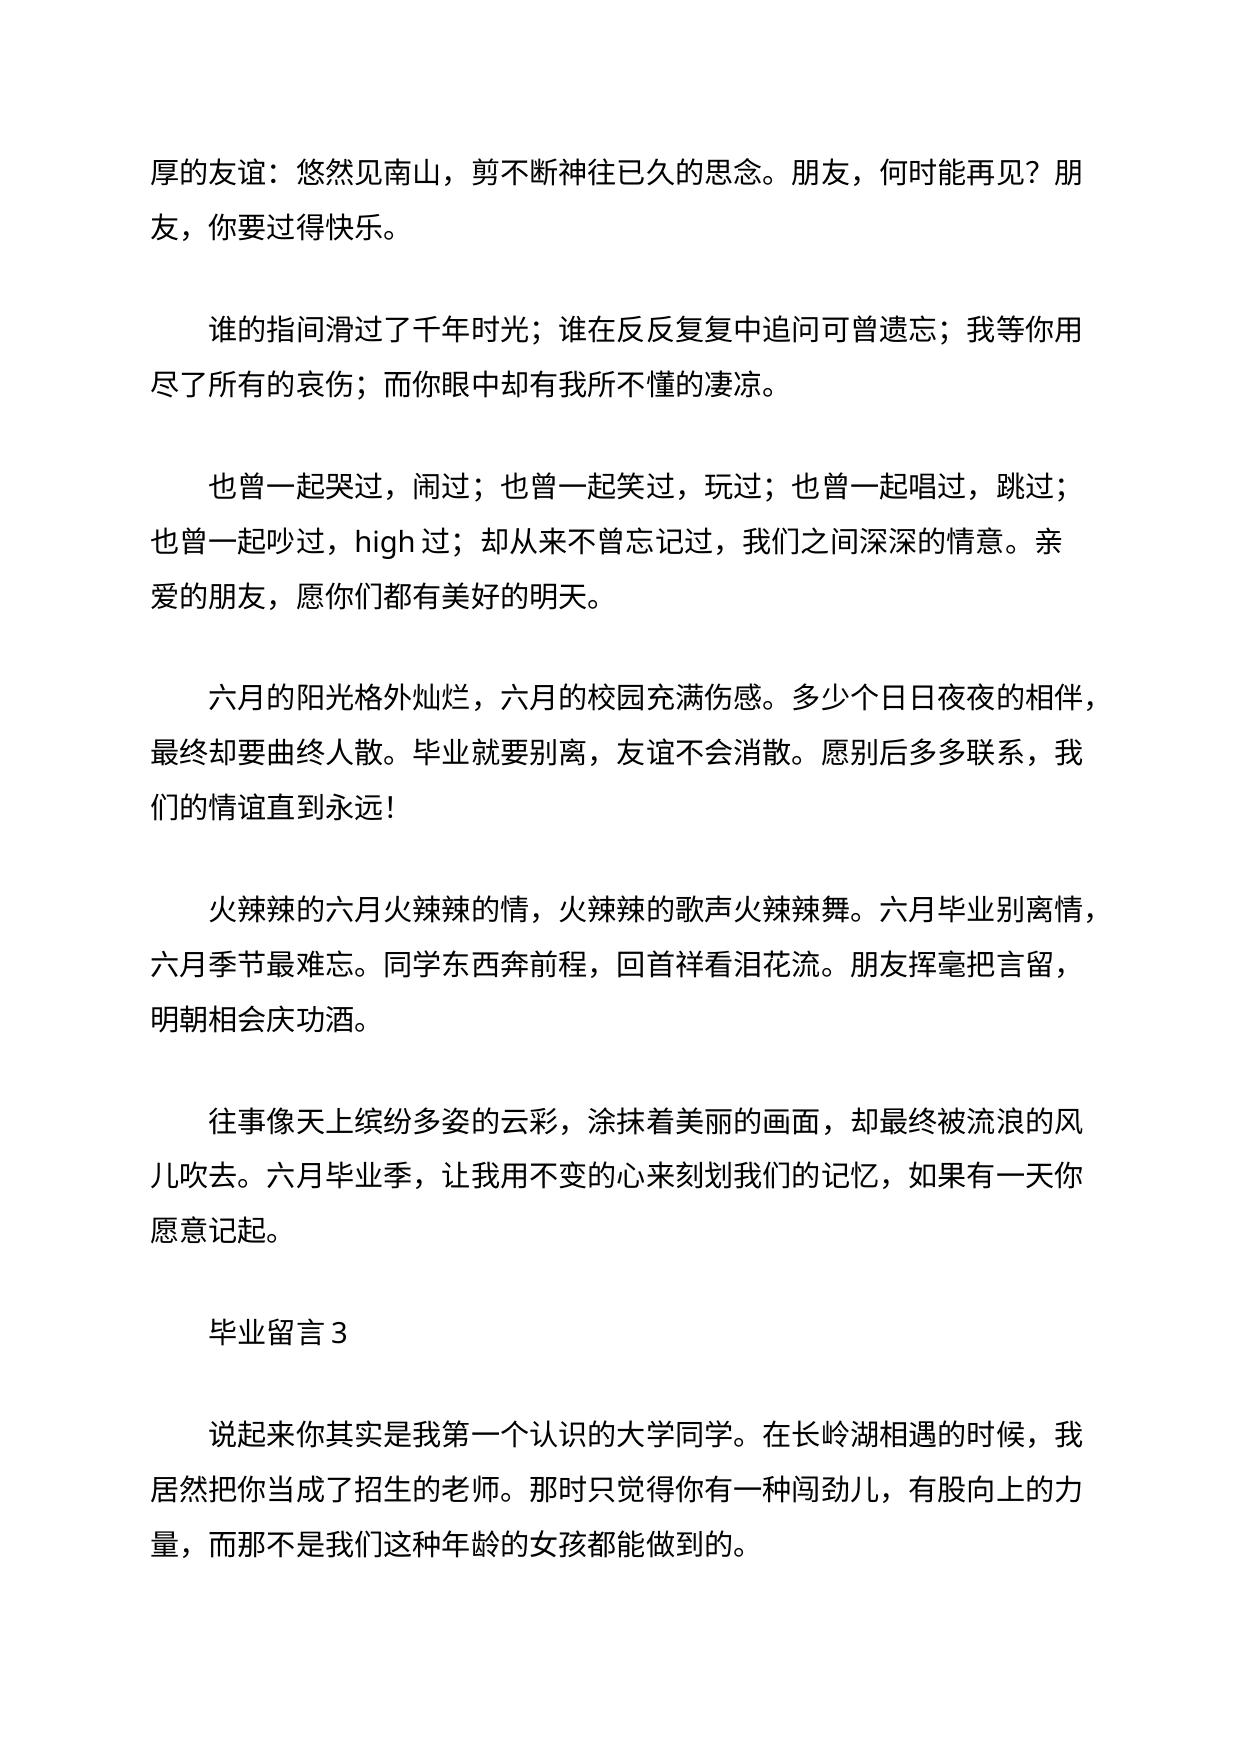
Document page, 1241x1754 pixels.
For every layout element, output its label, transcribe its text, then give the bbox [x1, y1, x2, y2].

text 六月的阳光格外灿烂，六月的校园充满伤感。多少个日日夜夜的相伴，最终却要曲终人散。毕业就要别离，友谊不会消散。愿别后多多联系，我们的情谊直到永远！ [150, 675, 1090, 827]
text 往事像天上缤纷多姿的云彩，涂抹着美丽的画面，却最终被流浪的风儿吹去。六月毕业季，让我用不变的心来刻划我们的记忆，如果有一天你愿意记起。 [150, 1098, 1090, 1250]
text 毕业留言3 [150, 1310, 1090, 1352]
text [150, 150, 1090, 247]
text 说起来你其实是我第一个认识的大学同学。在长岭湖相遇的时候，我居然把你当成了招生的老师。那时只觉得你有一种闯劲儿，有股向上的力量，而那不是我们这种年龄的女孩都能做到的。 [150, 1412, 1090, 1564]
text 也曾一起哭过，闹过；也曾一起笑过，玩过；也曾一起唱过，跳过；也曾一起吵过，high过；却从来不曾忘记过，我们之间深深的情意。亲爱的朋友，愿你们都有美好的明天。 [150, 463, 1090, 616]
text 火辣辣的六月火辣辣的情，火辣辣的歌声火辣辣舞。六月毕业别离情，六月季节最难忘。同学东西奔前程，回首祥看泪花流。朋友挥毫把言留，明朝相会庆功酒。 [150, 887, 1090, 1039]
text 谁的指间滑过了千年时光；谁在反反复复中追问可曾遗忘；我等你用尽了所有的哀伤；而你眼中却有我所不懂的凄凉。 [150, 307, 1090, 404]
